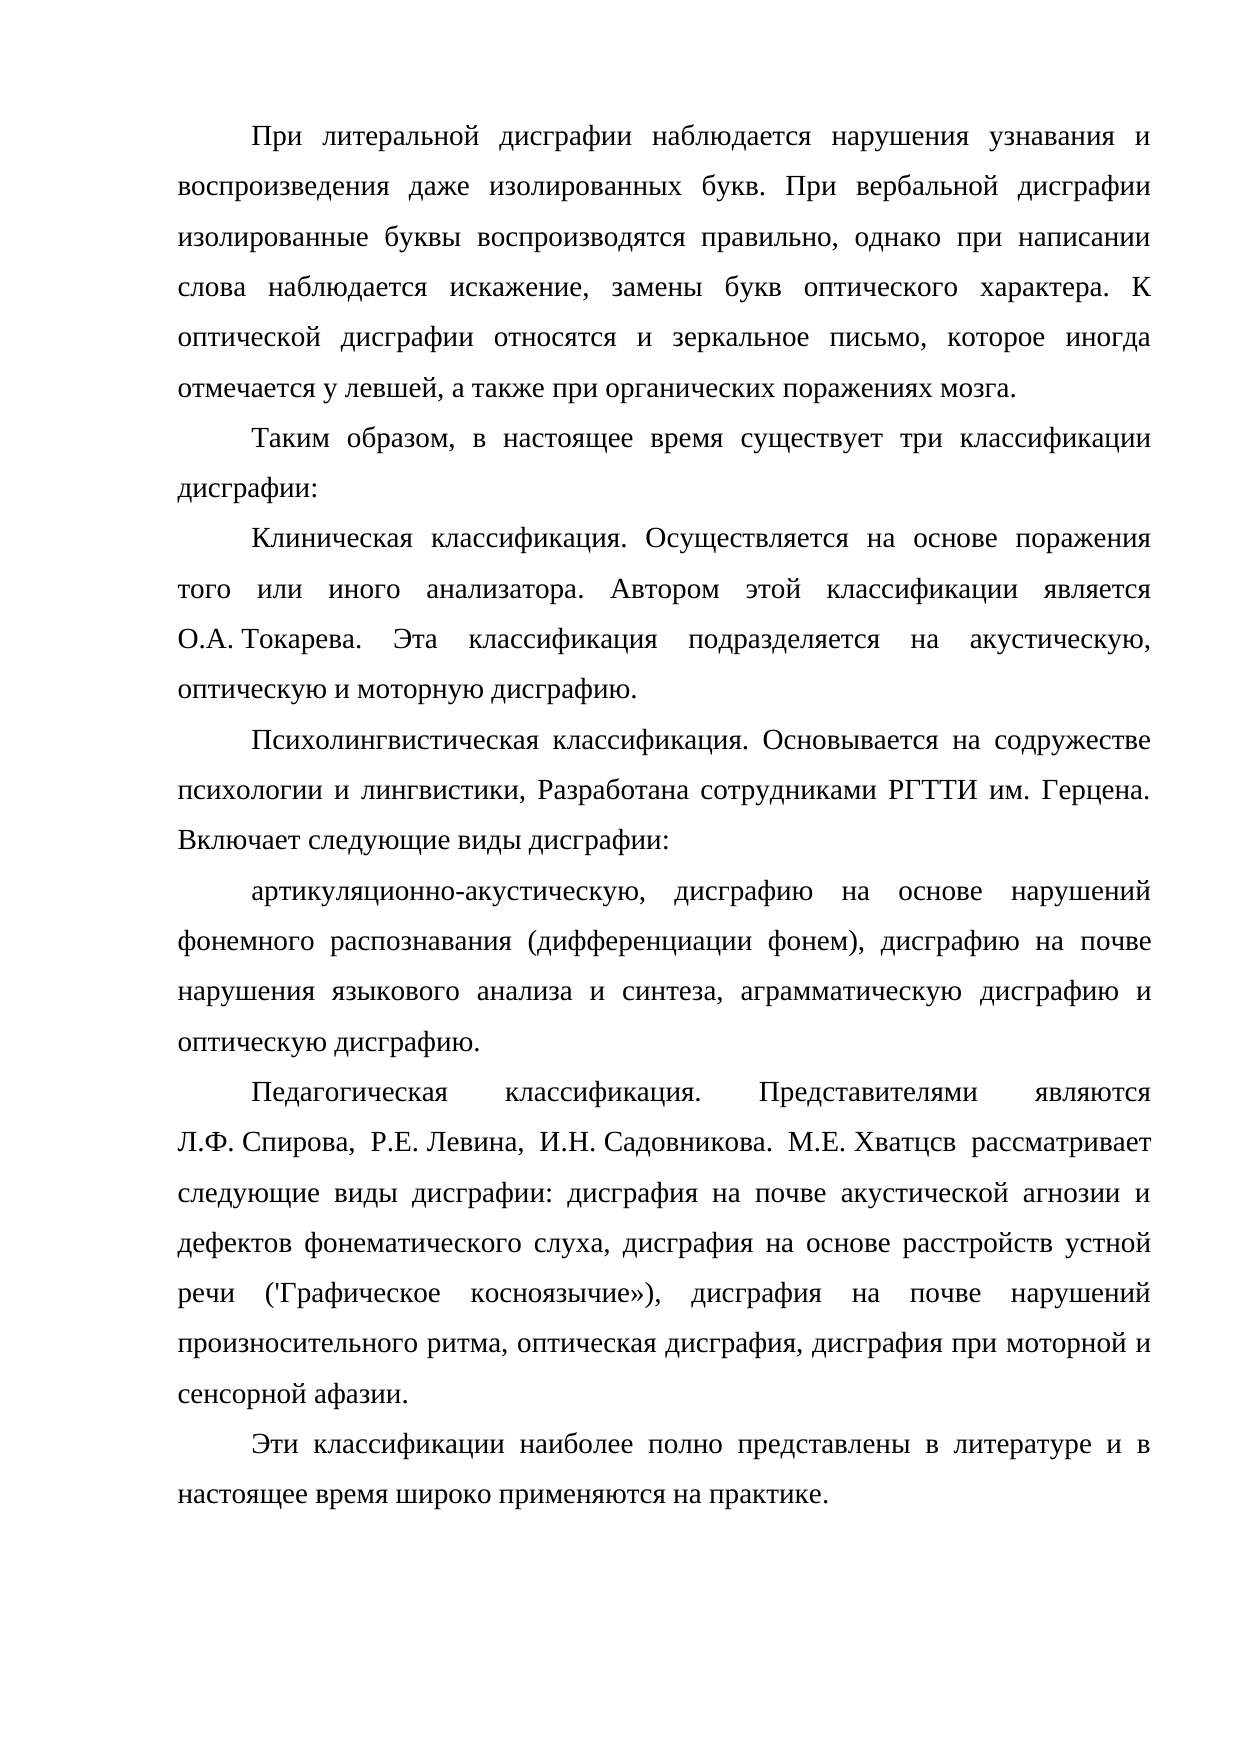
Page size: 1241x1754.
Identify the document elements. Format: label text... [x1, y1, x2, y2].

text Эти классификации наиболее полно представлены в литературе и в настоящее время широко применяются на практике. [177, 1426, 1152, 1510]
text Психолингвистическая классификация. Основывается на содружестве психологии и лингвистики, Разработана сотрудниками РГТТИ им. Герцена. Включает следующие виды дисграфии: [177, 722, 1152, 856]
text Клиническая классификация. Осуществляется на основе поражения того или иного анализатора. Автором этой классификации является О.А. Токарева. Эта классификация подразделяется на акустическую, оптическую и моторную дисграфию. [177, 521, 1152, 705]
text Таким образом, в настоящее время существует три классификации дисграфии: [177, 420, 1152, 504]
text Педагогическая классификация. Представителями являются Л.Ф. Спирова, Р.Е. Левина, И.Н. Садовникова. М.Е. Хватцсв рассматривает следующие виды дисграфии: дисграфия на почве акустической агнозии и дефектов фонематического слуха, дисграфия на основе расстройств устной речи ('Графическое косноязычие»), дисграфия на почве нарушений произносительного ритма, оптическая дисграфия, дисграфия при моторной и сенсорной афазии. [177, 1074, 1152, 1409]
text При литеральной дисграфии наблюдается нарушения узнавания и воспроизведения даже изолированных букв. При вербальной дисграфии изолированные буквы воспроизводятся правильно, однако при написании слова наблюдается искажение, замены букв оптического характера. К оптической дисграфии относятся и зеркальное письмо, которое иногда отмечается у левшей, а также при органических поражениях мозга. [177, 118, 1152, 403]
text артикуляционно-акустическую, дисграфию на основе нарушений фонемного распознавания (дифференциации фонем), дисграфию на почве нарушения языкового анализа и синтеза, аграмматическую дисграфию и оптическую дисграфию. [177, 873, 1152, 1057]
